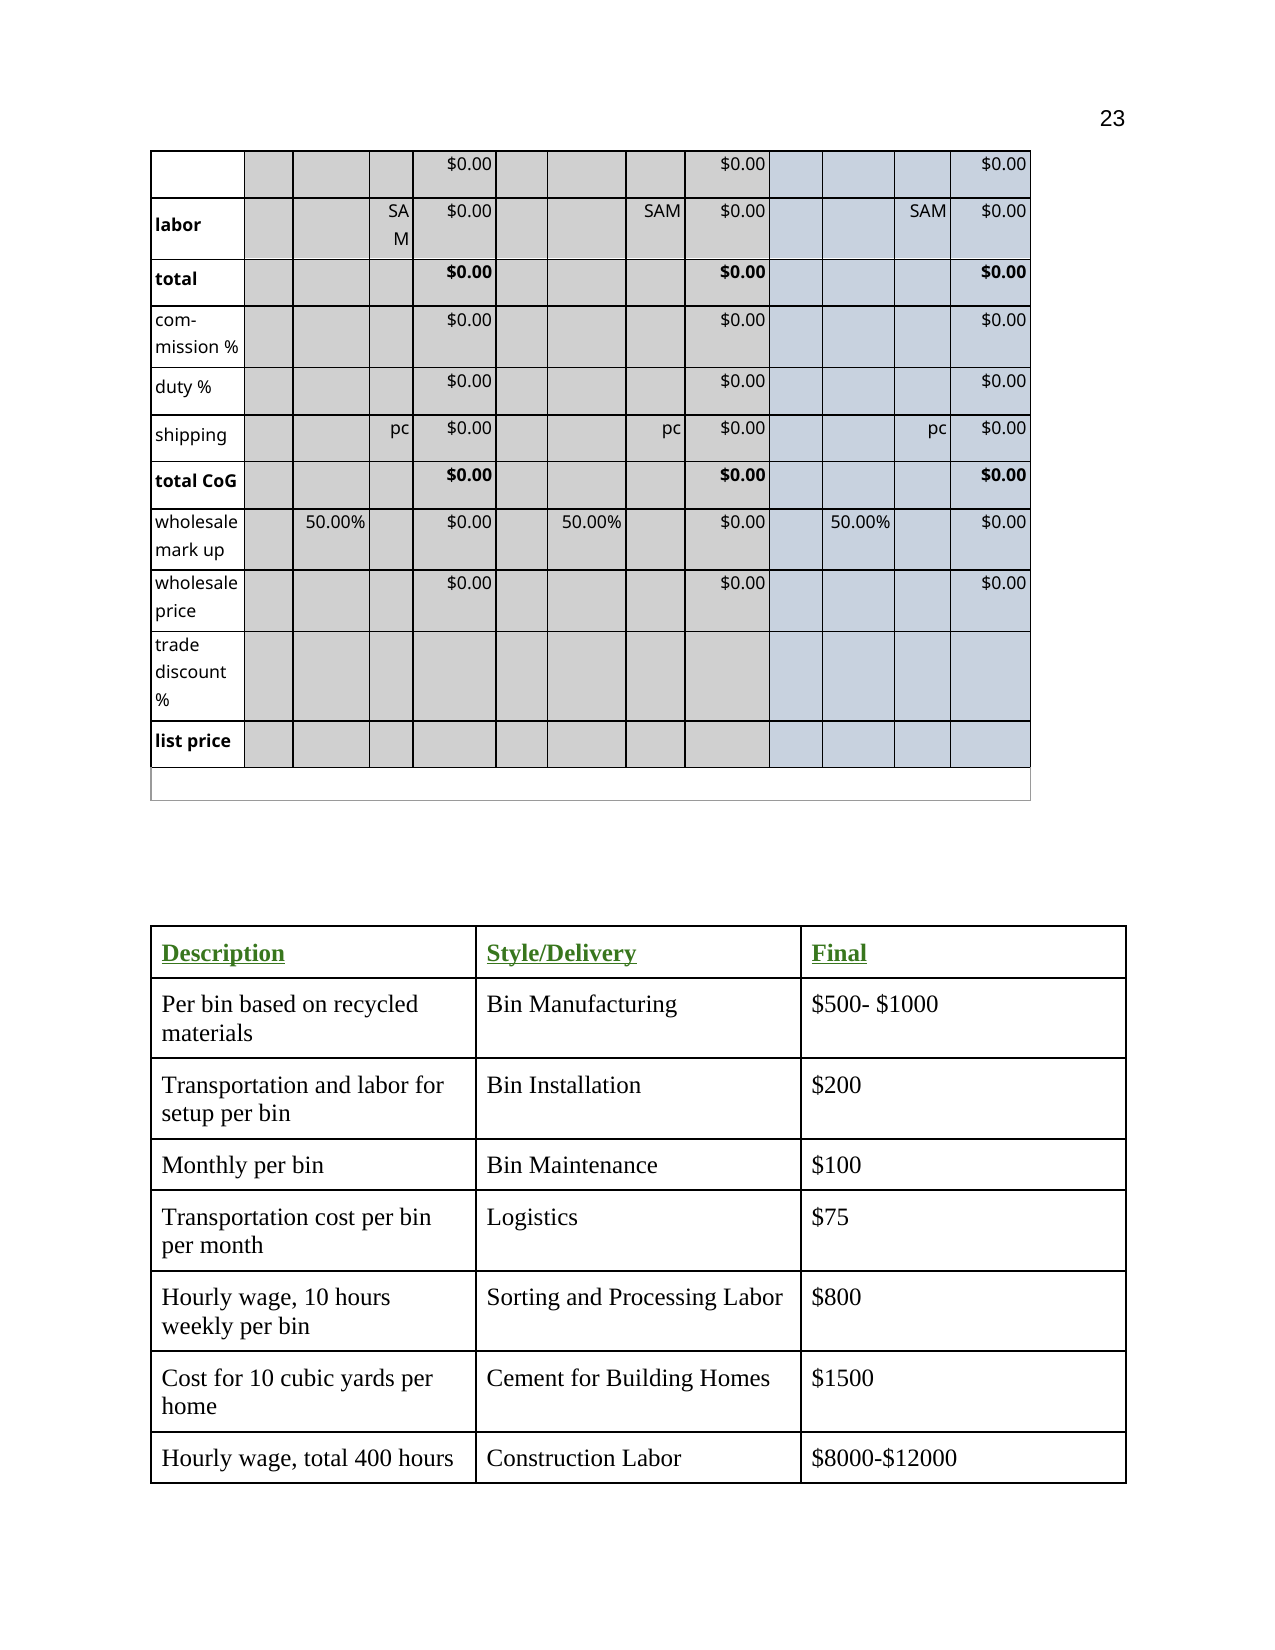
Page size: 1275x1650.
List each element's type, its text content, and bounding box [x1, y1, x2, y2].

table_cell [823, 416, 894, 461]
table_cell [245, 722, 292, 767]
table_cell [497, 722, 547, 767]
table_cell [370, 368, 412, 414]
table_cell $0.00 [414, 152, 495, 197]
table_cell wholesale price [152, 571, 244, 631]
table_cell [770, 571, 822, 631]
table_cell $0.00 [686, 260, 769, 305]
table_cell $0.00 [414, 368, 495, 414]
table_cell [823, 462, 894, 508]
table_cell [294, 416, 369, 461]
table_cell [548, 260, 625, 305]
table_cell $0.00 [414, 462, 495, 508]
table_cell [370, 307, 412, 367]
table_cell [245, 510, 292, 569]
table_cell [895, 462, 950, 508]
table_cell $0.00 [686, 152, 769, 197]
table_cell [497, 307, 547, 367]
table_cell [770, 260, 822, 305]
table_cell [497, 571, 547, 631]
table_header Style/Delivery [477, 927, 800, 977]
table_cell $0.00 [686, 416, 769, 461]
table_cell $200 [802, 1059, 1125, 1138]
table_cell [245, 632, 292, 720]
table_cell $0.00 [951, 462, 1030, 508]
table_cell SAM [370, 199, 412, 258]
table_cell [895, 722, 950, 767]
table_cell 50.00% [548, 510, 625, 569]
table_cell [414, 632, 495, 720]
table_cell [497, 416, 547, 461]
table_cell [152, 152, 244, 197]
table_cell [686, 632, 769, 720]
table_cell $0.00 [414, 260, 495, 305]
table_cell 50.00% [823, 510, 894, 569]
table_cell [245, 199, 292, 258]
table_cell [497, 462, 547, 508]
table_cell [294, 368, 369, 414]
table_cell $0.00 [951, 307, 1030, 367]
table_cell $0.00 [686, 571, 769, 631]
table_cell [245, 368, 292, 414]
table_cell [497, 368, 547, 414]
table_cell [152, 768, 1030, 800]
table_cell SAM [627, 199, 684, 258]
table_cell [245, 260, 292, 305]
table_cell pc [627, 416, 684, 461]
table_cell $0.00 [414, 199, 495, 258]
table_cell [627, 307, 684, 367]
table_cell list price [152, 722, 244, 767]
table_cell $0.00 [951, 571, 1030, 631]
table_cell [245, 462, 292, 508]
table_cell [548, 571, 625, 631]
table_cell [497, 152, 547, 197]
table_cell [627, 571, 684, 631]
table_cell [294, 199, 369, 258]
table_cell [770, 510, 822, 569]
table_cell $0.00 [951, 510, 1030, 569]
table_cell $0.00 [686, 368, 769, 414]
table_cell [548, 632, 625, 720]
table_cell [245, 307, 292, 367]
table_cell [770, 416, 822, 461]
table_cell [823, 722, 894, 767]
table_cell Cement for Building Homes [477, 1352, 800, 1431]
table_cell total CoG [152, 462, 244, 508]
table_cell [497, 632, 547, 720]
table_cell $100 [802, 1140, 1125, 1189]
table_cell [294, 260, 369, 305]
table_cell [152, 1433, 475, 1482]
table_cell [245, 571, 292, 631]
table_cell $0.00 [414, 307, 495, 367]
table_cell [627, 510, 684, 569]
table_cell [294, 462, 369, 508]
table_cell Hourly wage, 10 hours weekly per bin [152, 1272, 475, 1350]
table_cell Bin Maintenance [477, 1140, 800, 1189]
table_cell $0.00 [414, 510, 495, 569]
table_cell $0.00 [951, 199, 1030, 258]
table_cell [627, 260, 684, 305]
table_cell $1500 [802, 1352, 1125, 1431]
table_cell $0.00 [951, 368, 1030, 414]
table_cell $75 [802, 1191, 1125, 1270]
table_cell [823, 260, 894, 305]
table_cell shipping [152, 416, 244, 461]
table_cell [770, 368, 822, 414]
table_cell [627, 368, 684, 414]
table_cell [294, 571, 369, 631]
table_cell [627, 632, 684, 720]
table_cell [370, 152, 412, 197]
table_cell pc [370, 416, 412, 461]
table_cell [497, 260, 547, 305]
table_cell $0.00 [686, 510, 769, 569]
table_cell [770, 462, 822, 508]
table_cell [245, 152, 292, 197]
table_cell [548, 199, 625, 258]
table_cell [548, 416, 625, 461]
table_cell Transportation cost per bin per month [152, 1191, 475, 1270]
table_cell [951, 632, 1030, 720]
table_header Final [802, 927, 1125, 977]
table_cell [951, 722, 1030, 767]
table_cell [370, 260, 412, 305]
table_cell [294, 632, 369, 720]
table_cell [548, 722, 625, 767]
table_cell [548, 462, 625, 508]
table_cell [548, 368, 625, 414]
table_cell Bin Manufacturing [477, 979, 800, 1057]
table_cell wholesale mark up [152, 510, 244, 569]
table_cell [497, 510, 547, 569]
table_cell [895, 571, 950, 631]
table_cell [548, 307, 625, 367]
table_cell $0.00 [686, 199, 769, 258]
table_cell Bin Installation [477, 1059, 800, 1138]
table_cell SAM [895, 199, 950, 258]
table_cell [770, 199, 822, 258]
table_cell Sorting and Processing Labor [477, 1272, 800, 1350]
table_cell Cost for 10 cubic yards per home [152, 1352, 475, 1431]
table_cell [627, 462, 684, 508]
table_cell trade discount % [152, 632, 244, 720]
table_cell $8000-$12000 [802, 1433, 1125, 1482]
table_cell [370, 462, 412, 508]
table_cell $0.00 [951, 260, 1030, 305]
table_cell [686, 722, 769, 767]
table_cell [414, 722, 495, 767]
table_cell [294, 152, 369, 197]
table_cell $0.00 [686, 462, 769, 508]
table_cell Transportation and labor for setup per bin [152, 1059, 475, 1138]
table_cell $500- $1000 [802, 979, 1125, 1057]
table_cell [895, 510, 950, 569]
table_cell [497, 199, 547, 258]
table_cell 50.00% [294, 510, 369, 569]
table_cell [627, 722, 684, 767]
table_cell [770, 722, 822, 767]
table_cell [548, 152, 625, 197]
table_cell [770, 632, 822, 720]
table_cell total [152, 260, 244, 305]
table_cell [294, 722, 369, 767]
table_cell [895, 368, 950, 414]
table_cell $0.00 [686, 307, 769, 367]
table_header Description [152, 927, 475, 977]
table_cell $0.00 [414, 571, 495, 631]
table_cell [823, 368, 894, 414]
table_cell [895, 632, 950, 720]
table_cell [370, 571, 412, 631]
table_cell Construction Labor [477, 1433, 800, 1482]
table_cell [895, 307, 950, 367]
table_cell Monthly per bin [152, 1140, 475, 1189]
table_cell [770, 152, 822, 197]
table_cell [294, 307, 369, 367]
table_cell [823, 571, 894, 631]
table_cell [245, 416, 292, 461]
table_cell [823, 152, 894, 197]
table_cell labor [152, 199, 244, 258]
table_cell Logistics [477, 1191, 800, 1270]
table_cell [770, 307, 822, 367]
table_cell com-mission % [152, 307, 244, 367]
table_cell $0.00 [951, 416, 1030, 461]
table_cell $0.00 [951, 152, 1030, 197]
table_cell [895, 152, 950, 197]
table_cell duty % [152, 368, 244, 414]
table_cell [895, 260, 950, 305]
table_cell $800 [802, 1272, 1125, 1350]
table_cell [823, 632, 894, 720]
table_cell [627, 152, 684, 197]
table_cell [823, 199, 894, 258]
table_cell $0.00 [414, 416, 495, 461]
table_cell [823, 307, 894, 367]
table_cell [370, 722, 412, 767]
table_cell [370, 632, 412, 720]
table_cell [370, 510, 412, 569]
table_cell pc [895, 416, 950, 461]
table_cell Per bin based on recycled materials [152, 979, 475, 1057]
